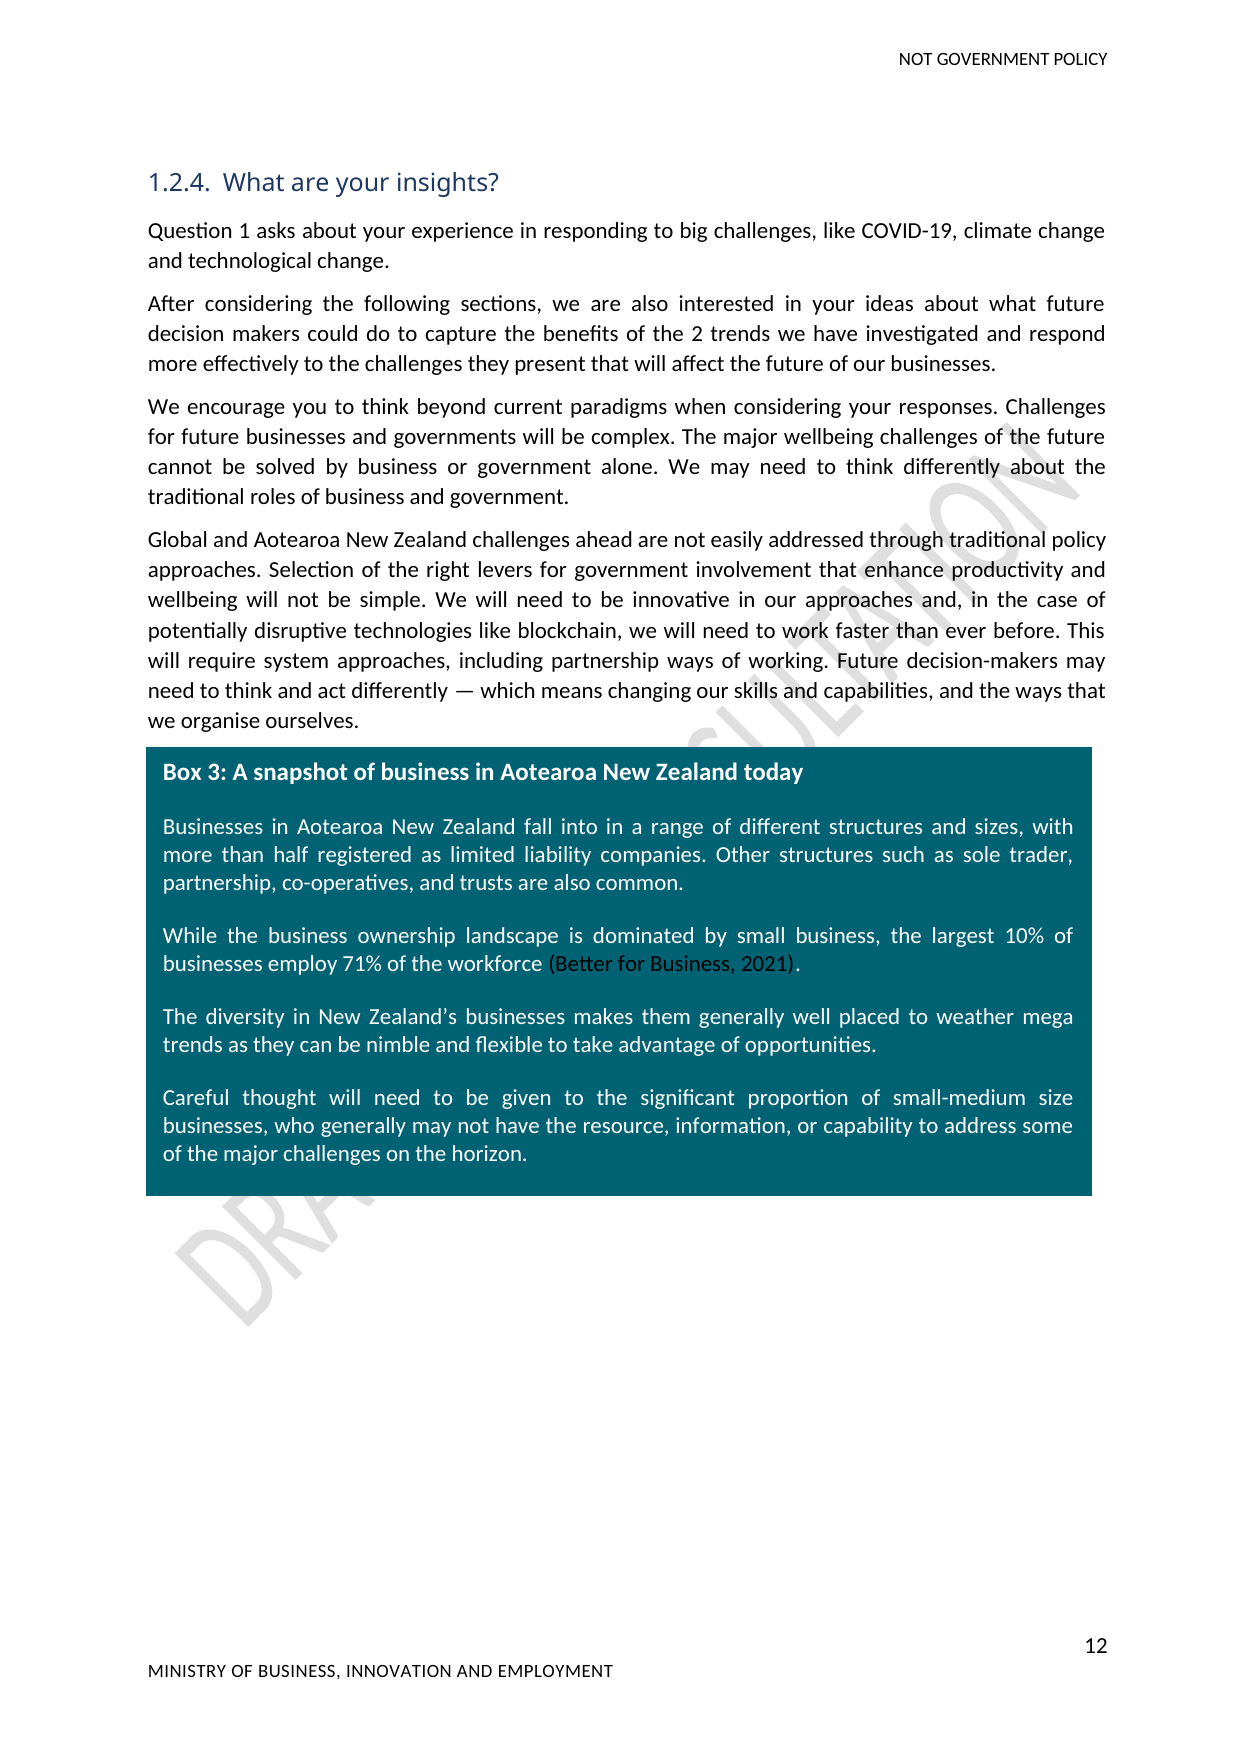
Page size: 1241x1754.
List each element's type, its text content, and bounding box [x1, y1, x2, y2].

text Global and Aotearoa New Zealand challenges ahead are not easily addressed through traditional policy approaches. Selection of the right levers for government involvement that enhance productivity and wellbeing will not be simple. We will need to be innovative in our approaches and, in the case of potentially disruptive technologies like blockchain, we will need to work faster than ever before. This will require system approaches, including partnership ways of working. Future decision-makers may need to think and act differently — which means changing our skills and capabilities, and the ways that we organise ourselves. [148, 525, 1107, 734]
text Question 1 asks about your experience in responding to big challenges, like COVID-19, climate change and technological change. [148, 216, 1107, 274]
subtitle What are your insights? [148, 165, 1107, 199]
text After considering the following sections, we are also interested in your ideas about what future decision makers could do to capture the benefits of the 2 trends we have investigated and respond more effectively to the challenges they present that will affect the future of our businesses. [148, 289, 1107, 377]
text We encourage you to think beyond current paradigms when considering your responses. Challenges for future businesses and governments will be complex. The major wellbeing challenges of the future cannot be solved by business or government alone. We may need to think differently about the traditional roles of business and government. [148, 392, 1107, 510]
